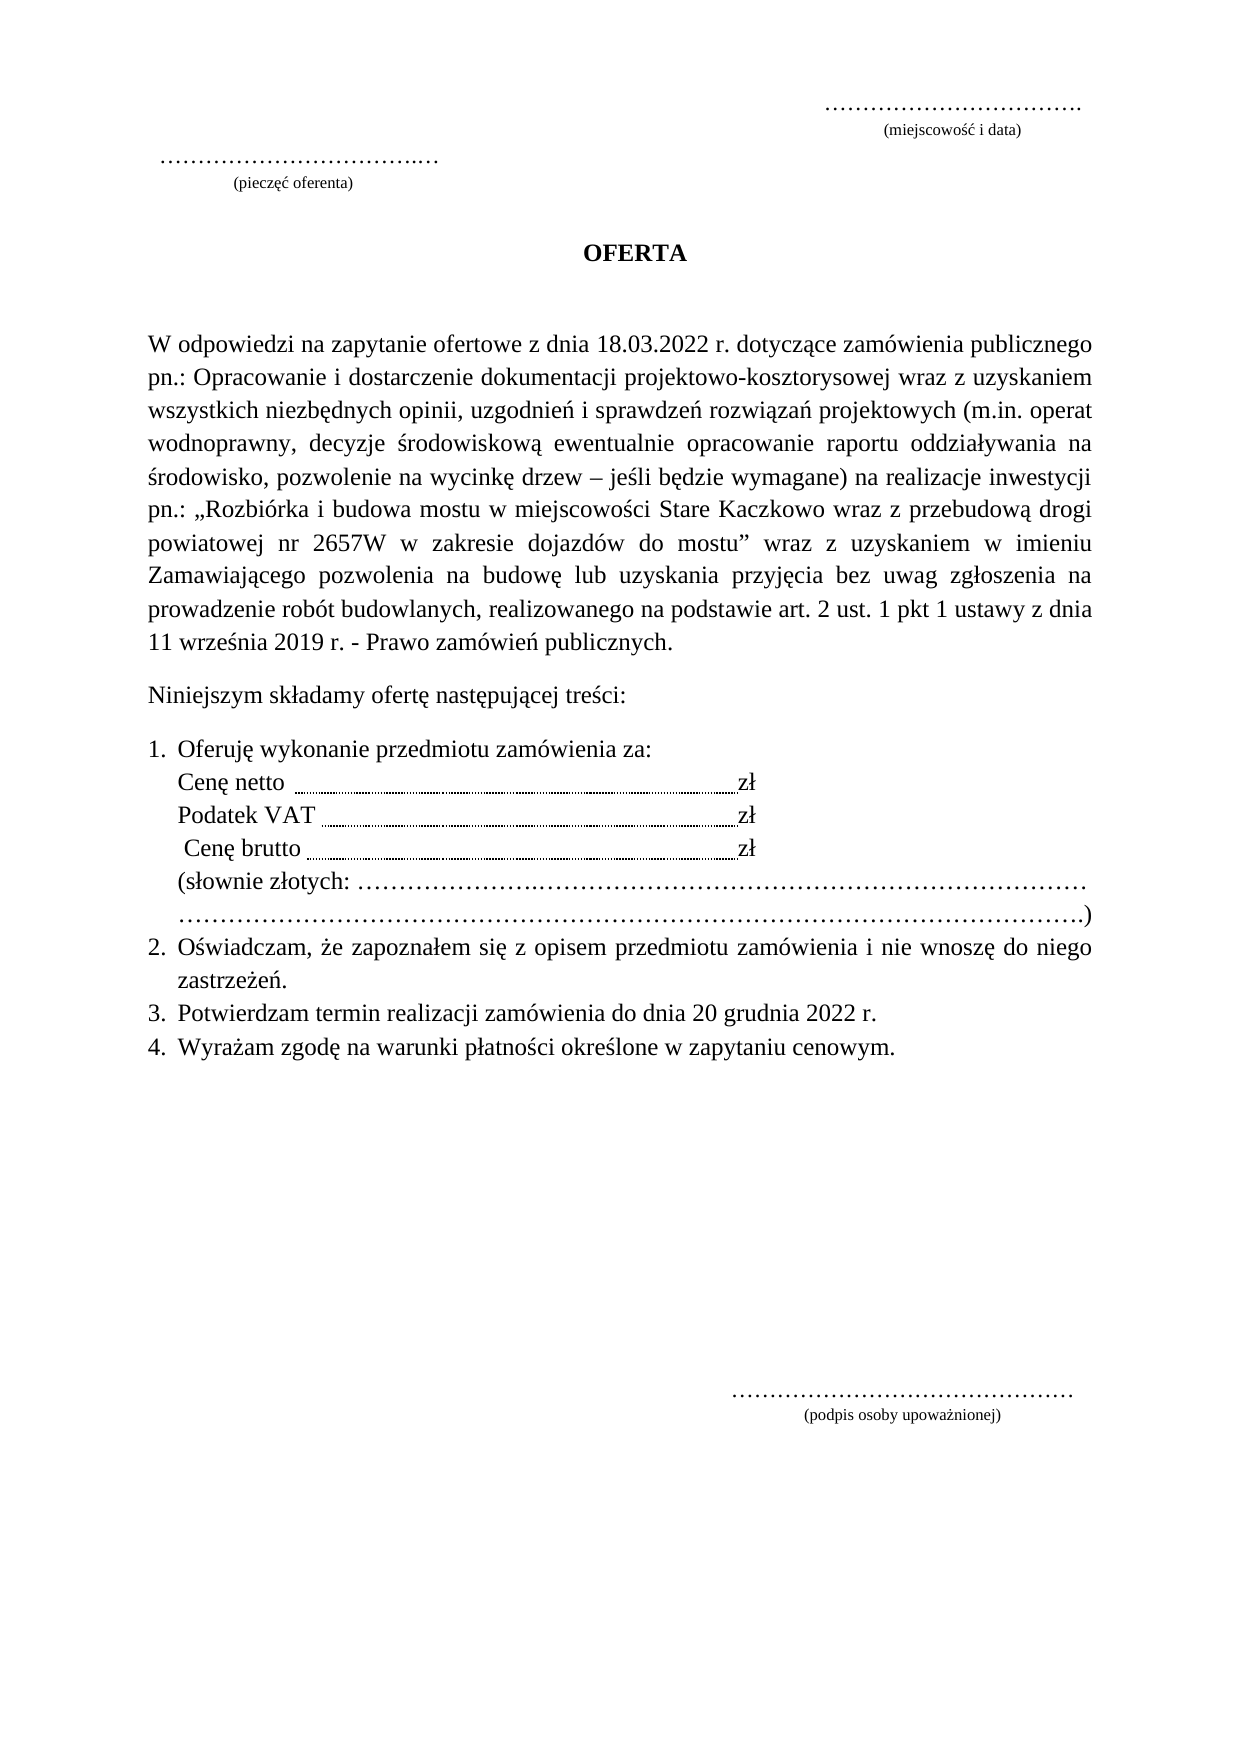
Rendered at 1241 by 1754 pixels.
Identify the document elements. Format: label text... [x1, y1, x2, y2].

list Cenę brutto zł (słownie złotych: ………………….………………………………………………………… [177, 833, 1093, 895]
list Oświadczam, że zapoznałem się z opisem przedmiotu zamówienia i nie wnoszę do niego zastrzeżeń. [148, 932, 1093, 994]
list ……………………………………………………………………………………………….) [177, 899, 1093, 928]
text Niniejszym składamy ofertę następującej treści: [148, 681, 1093, 709]
table_header ……………………………………… (podpis osoby upoważnionej) [174, 1291, 1093, 1428]
list Oferuję wykonanie przedmiotu zamówienia za: [148, 734, 1093, 763]
text W odpowiedzi na zapytanie ofertowe z dnia 18.03.2022 r. dotyczące zamówienia publicznego pn.: Opracowanie i dostarczenie dokumentacji projektowo-kosztorysowej wraz z uzyskaniem wszystkich niezbędnych opinii, uzgodnień i sprawdzeń rozwiązań projektowych (m.in. operat wodnoprawny, decyzje środowiskową ewentualnie opracowanie raportu oddziaływania na środowisko, pozwolenie na wycinkę drzew – jeśli będzie wymagane) na realizacje inwestycji pn.: „Rozbiórka i budowa mostu w miejscowości Stare Kaczkowo wraz z przebudową drogi powiatowej nr 2657W w zakresie dojazdów do mostu” wraz z uzyskaniem w imieniu Zamawiającego pozwolenia na budowę lub uzyskania przyjęcia bez uwag zgłoszenia na prowadzenie robót budowlanych, realizowanego na podstawie art. 2 ust. 1 pkt 1 ustawy z dnia 11 września 2019 r. - Prawo zamówień publicznych. [148, 329, 1093, 655]
list Podatek VAT zł [177, 800, 1093, 829]
list Wyrażam zgodę na warunki płatności określone w zapytaniu cenowym. [148, 1032, 1093, 1060]
text OFERTA [177, 238, 1093, 267]
table_cell …………………………….… (pieczęć oferenta) [148, 143, 1093, 196]
list Potwierdzam termin realizacji zamówienia do dnia 20 grudnia 2022 r. [148, 998, 1093, 1027]
list Cenę netto zł [177, 767, 1093, 796]
table_header ……………………………. (miejscowość i data) [148, 59, 1093, 142]
